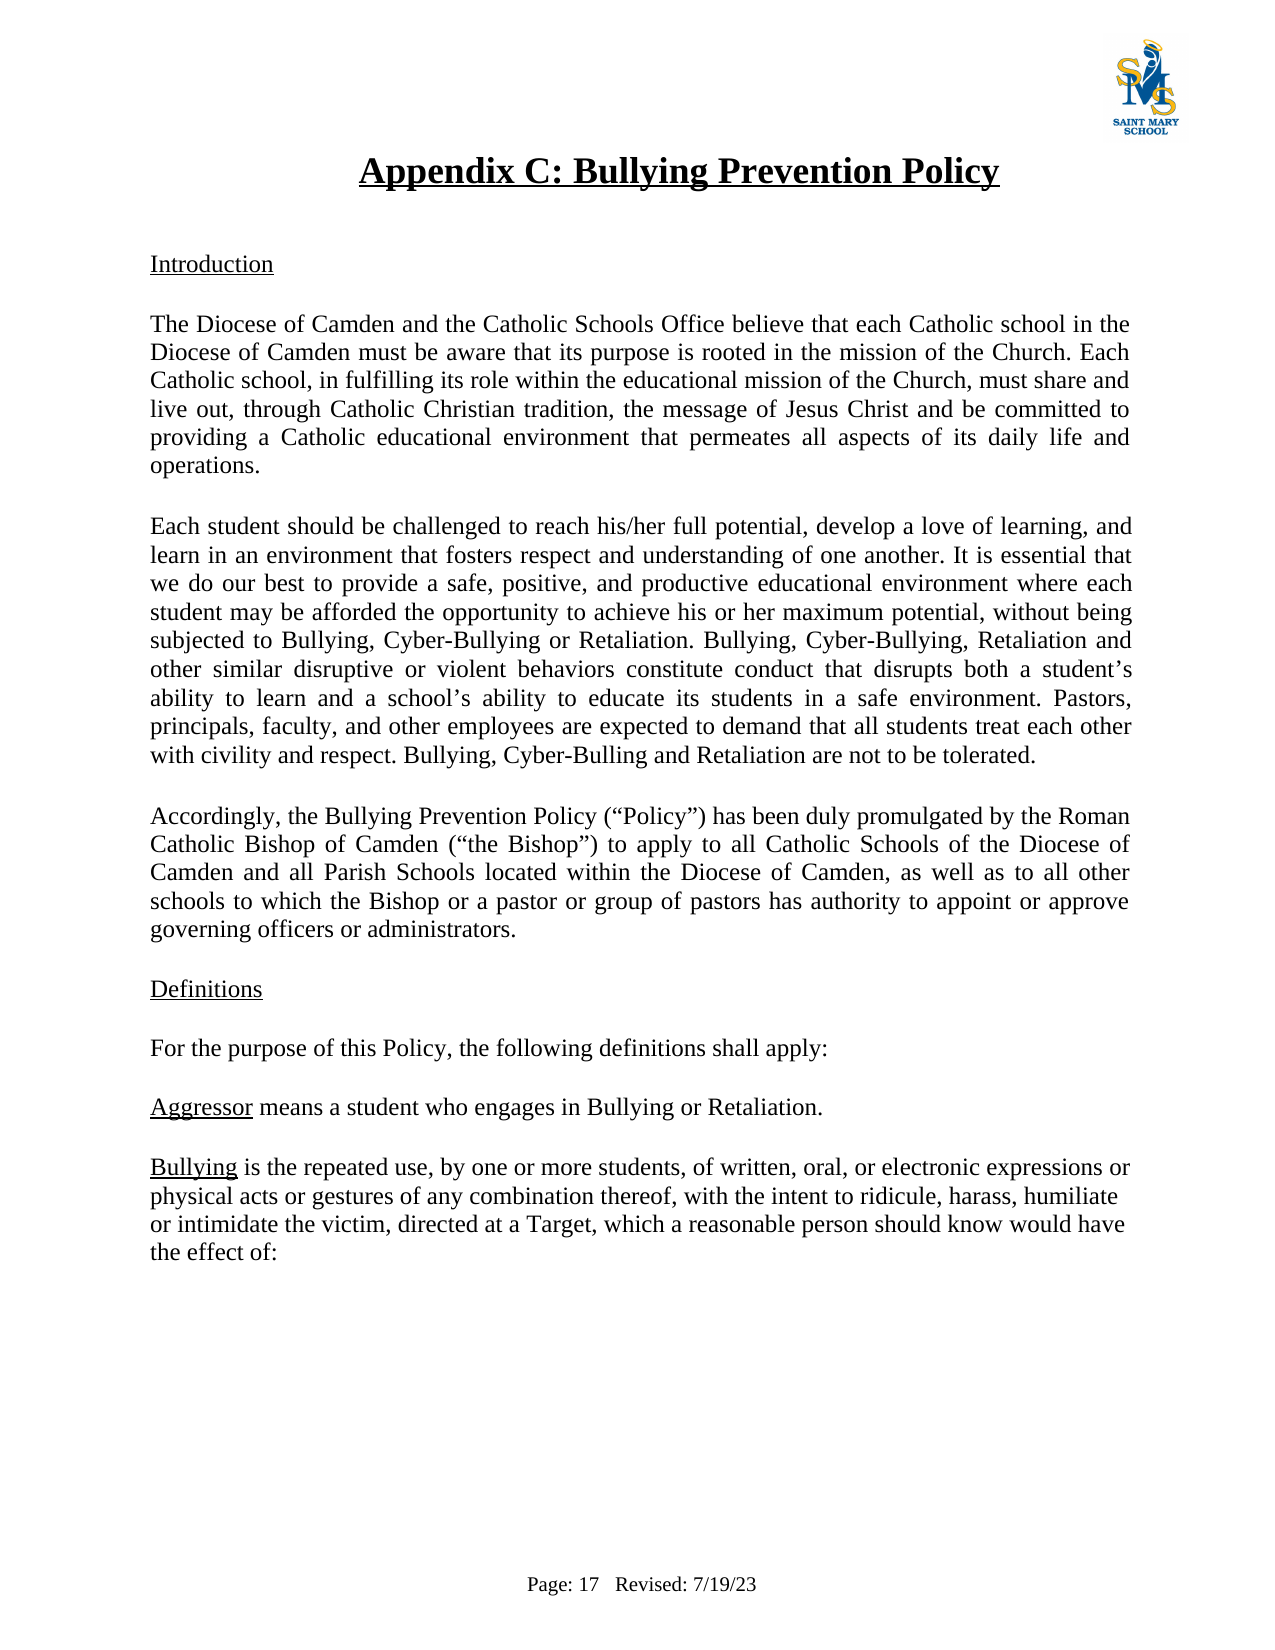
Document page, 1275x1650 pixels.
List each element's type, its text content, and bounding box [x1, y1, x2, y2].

text The Diocese of Camden and the Catholic Schools Office believe that each Catholic school in the Diocese of Camden must be aware that its purpose is rooted in the mission of the Church. Each Catholic school, in fulfilling its role within the educational mission of the Church, must share and live out, through Catholic Christian tradition, the message of Jesus Christ and be committed to providing a Catholic educational environment that permeates all aspects of its daily life and operations. [150, 309, 1131, 479]
list Appendix C: Bullying Prevention Policy [225, 148, 1133, 191]
text Accordingly, the Bullying Prevention Policy (“Policy”) has been duly promulgated by the Roman Catholic Bishop of Camden (“the Bishop”) to apply to all Catholic Schools of the Diocese of Camden and all Parish Schools located within the Diocese of Camden, as well as to all other schools to which the Bishop or a pastor or group of pastors has authority to appoint or approve governing officers or administrators. [150, 802, 1131, 943]
text Definitions [150, 974, 1133, 1003]
text For the purpose of this Policy, the following definitions shall apply: [150, 1033, 1133, 1062]
picture [1102, 33, 1190, 143]
text Aggressor means a student who engages in Bullying or Retaliation. [150, 1092, 1133, 1121]
text Bullying is the repeated use, by one or more students, of written, oral, or electronic expressions or physical acts or gestures of any combination thereof, with the intent to ridicule, harass, humiliate or intimidate the victim, directed at a Target, which a reasonable person should know would have the effect of: [150, 1153, 1133, 1266]
text Each student should be challenged to reach his/her full potential, develop a love of learning, and learn in an environment that fosters respect and understanding of one another. It is essential that we do our best to provide a safe, positive, and productive educational environment where each student may be afforded the opportunity to achieve his or her maximum potential, without being subjected to Bullying, Cyber-Bullying or Retaliation. Bullying, Cyber-Bullying, Retaliation and other similar disruptive or violent behaviors constitute conduct that disrupts both a student’s ability to learn and a school’s ability to educate its students in a safe environment. Pastors, principals, faculty, and other employees are expected to demand that all students treat each other with civility and respect. Bullying, Cyber-Bulling and Retaliation are not to be tolerated. [150, 512, 1133, 768]
text Introduction [150, 249, 1133, 277]
